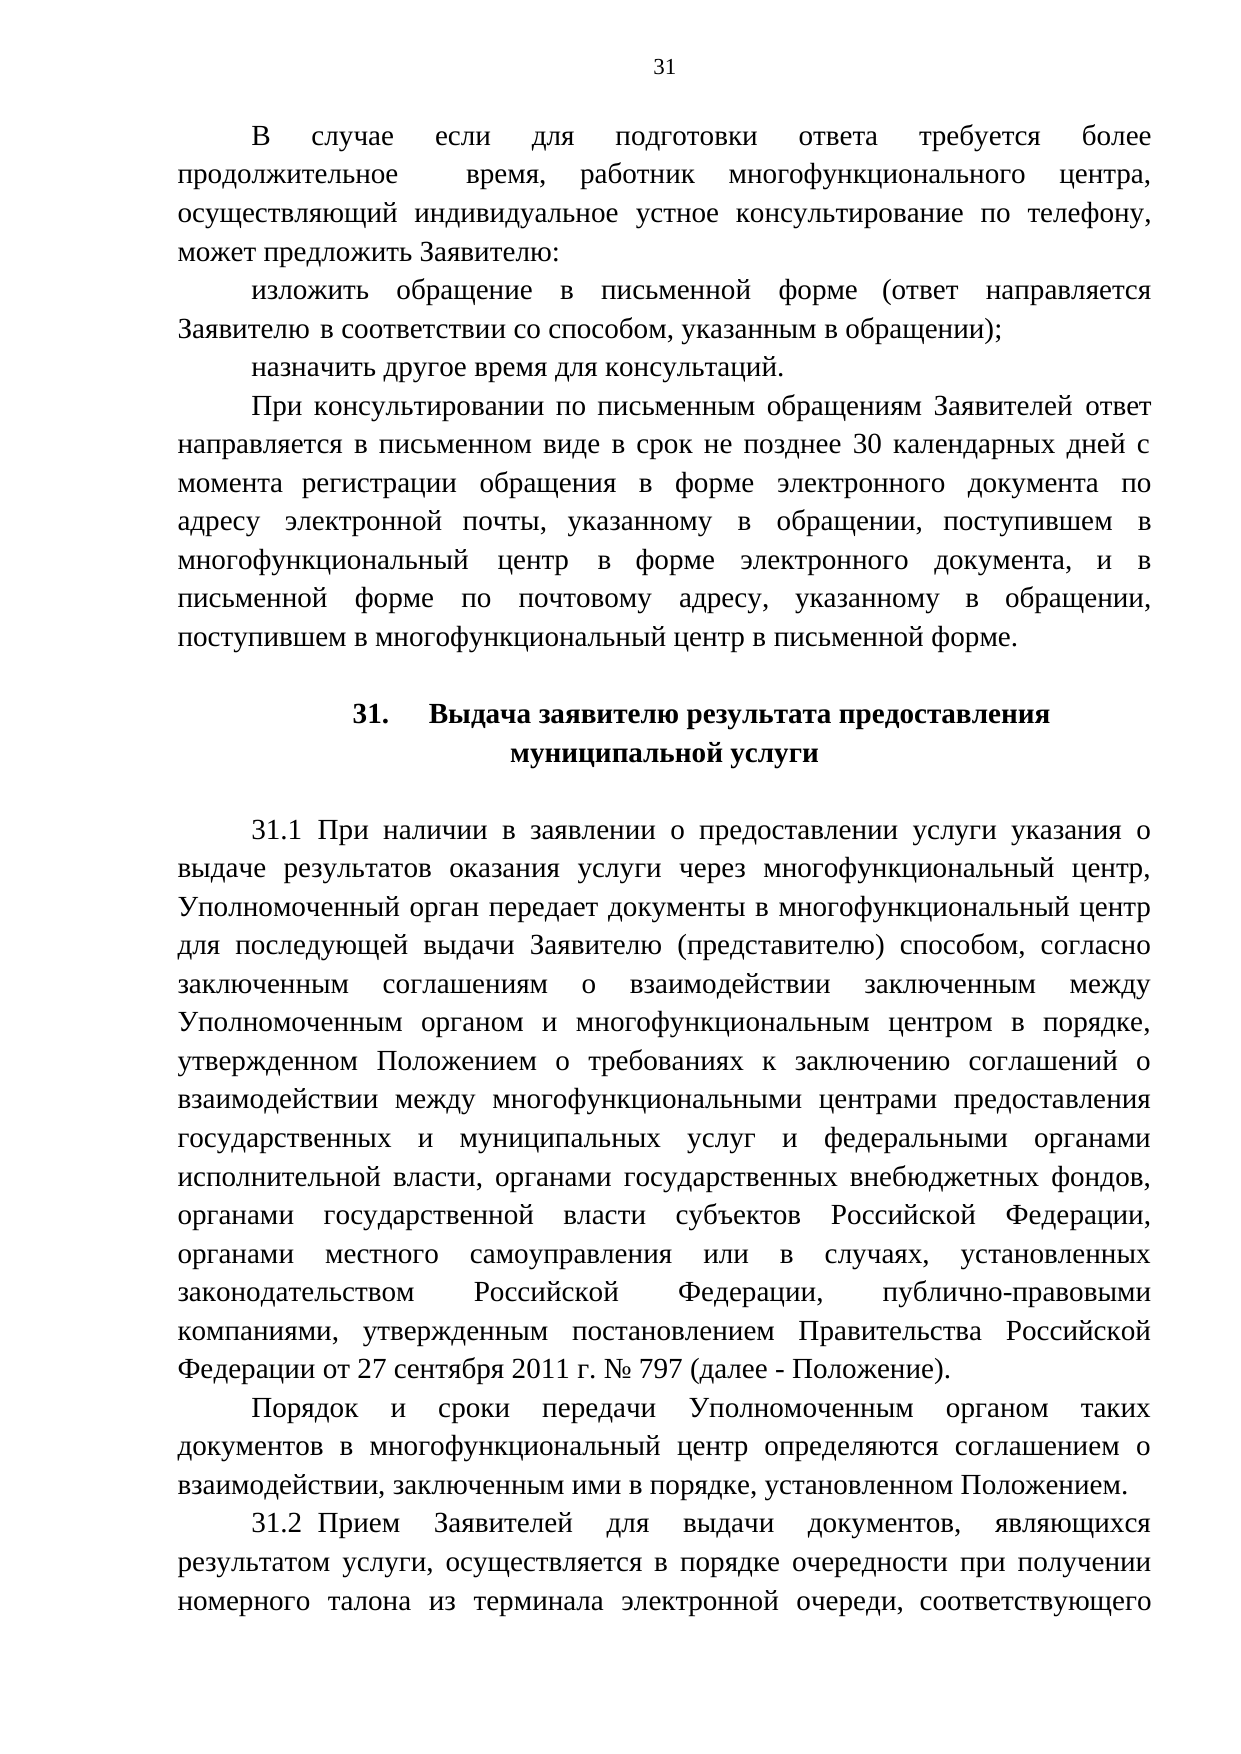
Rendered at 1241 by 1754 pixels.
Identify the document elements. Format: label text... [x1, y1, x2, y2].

text назначить другое время для консультаций. [177, 349, 1151, 383]
text В случае если для подготовки ответа требуется более продолжительное время, работник многофункционального центра, осуществляющий индивидуальное устное консультирование по телефону, может предложить Заявителю: [177, 118, 1151, 267]
text При консультировании по письменным обращениям Заявителей ответ направляется в письменном виде в срок не позднее 30 календарных дней с момента регистрации обращения в форме электронного документа по адресу электронной почты, указанному в обращении, поступившем в многофункциональный центр в форме электронного документа, и в письменной форме по почтовому адресу, указанному в обращении, поступившем в многофункциональный центр в письменной форме. [177, 388, 1151, 653]
text изложить обращение в письменной форме (ответ направляется Заявителю в соответствии со способом, указанным в обращении); [177, 272, 1151, 344]
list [177, 1506, 1151, 1616]
subtitle Выдача заявителю результата предоставления муниципальной услуги [177, 696, 1152, 768]
list При наличии в заявлении о предоставлении услуги указания о выдаче результатов оказания услуги через многофункциональный центр, Уполномоченный орган передает документы в многофункциональный центр для последующей выдачи Заявителю (представителю) способом, согласно заключенным соглашениям о взаимодействии заключенным между Уполномоченным органом и многофункциональным центром в порядке, утвержденном Положением о требованиях к заключению соглашений о взаимодействии между многофункциональными центрами предоставления государственных и муниципальных услуг и федеральными органами исполнительной власти, органами государственных внебюджетных фондов, органами государственной власти субъектов Российской Федерации, органами местного самоуправления или в случаях, установленных законодательством Российской Федерации, публично-правовыми компаниями, утвержденным постановлением Правительства Российской Федерации от 27 сентября 2011 г. № 797 (далее - Положение). [177, 812, 1151, 1385]
text Порядок и сроки передачи Уполномоченным органом таких документов в многофункциональный центр определяются соглашением о взаимодействии, заключенным ими в порядке, установленном Положением. [177, 1390, 1151, 1501]
